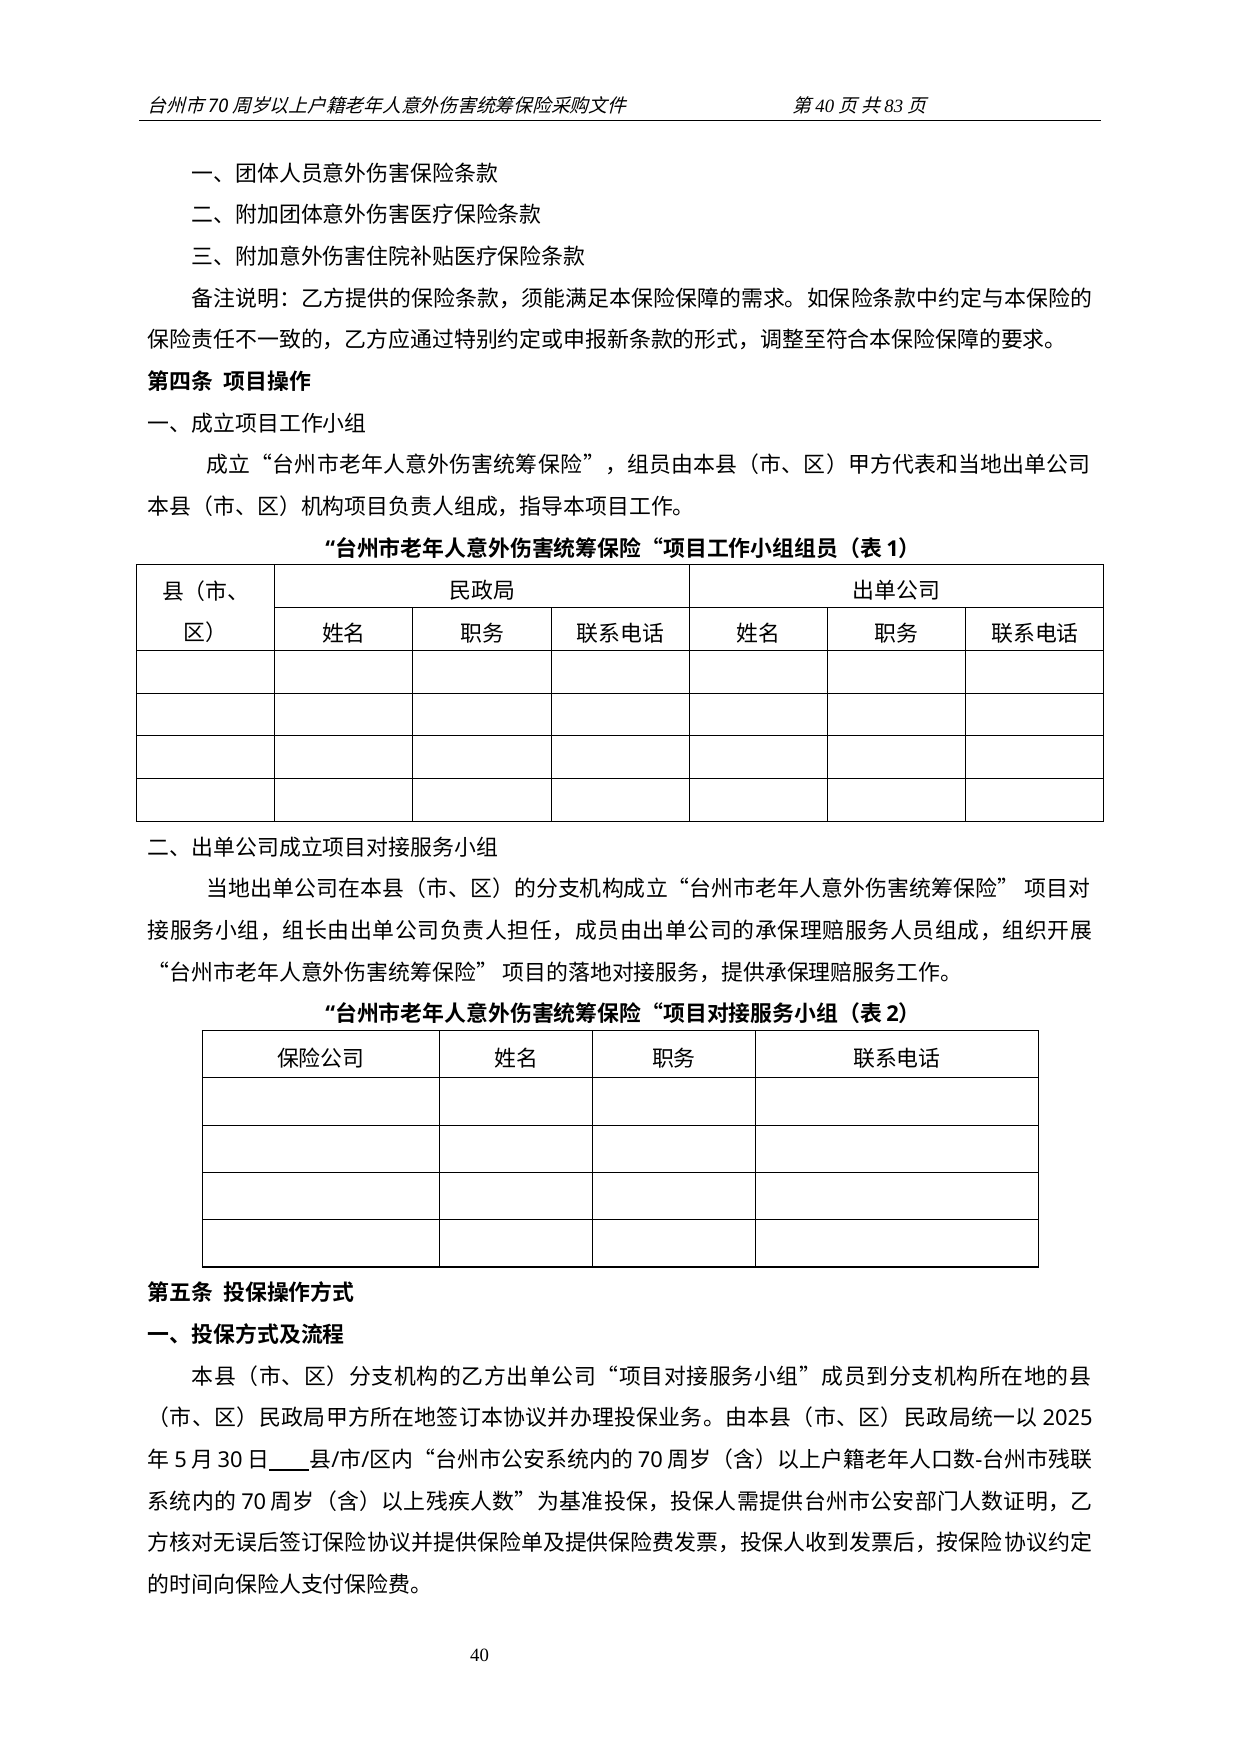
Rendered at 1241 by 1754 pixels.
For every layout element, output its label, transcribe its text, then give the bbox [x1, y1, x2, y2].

table_cell [203, 1126, 439, 1172]
table_cell [203, 1173, 439, 1219]
table_cell [593, 1078, 755, 1124]
table_cell [137, 694, 274, 735]
table_header 县（市、区） [137, 565, 274, 650]
text 备注说明：乙方提供的保险条款，须能满足本保险保障的需求。如保险条款中约定与本保险的保险责任不一致的，乙方应通过特别约定或申报新条款的形式，调整至符合本保险保障的要求。 [148, 273, 1092, 356]
text 一、成立项目工作小组 [148, 398, 1092, 439]
table_cell [440, 1078, 592, 1124]
table_header 出单公司 [690, 565, 1103, 607]
text 二、出单公司成立项目对接服务小组 [148, 822, 1092, 863]
table_header 姓名 [440, 1031, 592, 1077]
table_cell [756, 1126, 1038, 1172]
table_cell 职务 [413, 608, 551, 650]
table_cell [966, 736, 1103, 778]
table_cell [413, 736, 551, 778]
table_cell [440, 1126, 592, 1172]
table_cell [593, 1173, 755, 1219]
table_cell [593, 1126, 755, 1172]
table_cell [137, 651, 274, 692]
table_cell [690, 736, 827, 778]
table_header 保险公司 [203, 1031, 439, 1077]
text 一、团体人员意外伤害保险条款 [148, 148, 1092, 189]
table_cell [966, 651, 1103, 692]
text “台州市老年人意外伤害统筹保险“项目工作小组组员（表1） [148, 523, 1092, 564]
table_cell [552, 651, 689, 692]
text 本县（市、区）分支机构的乙方出单公司“项目对接服务小组”成员到分支机构所在地的县（市、区）民政局甲方所在地签订本协议并办理投保业务。由本县（市、区）民政局统一以2025年5月30日 县/市/区内“台州市公安系统内的70周岁（含）以上户籍老年人口数-台州市残联系统内的70周岁（含）以上残疾人数”为基准投保，投保人需提供台州市公安部门人数证明，乙方核对无误后签订保险协议并提供保险单及提供保险费发票，投保人收到发票后，按保险协议约定的时间向保险人支付保险费。 [148, 1351, 1092, 1601]
table_cell [137, 736, 274, 778]
text “台州市老年人意外伤害统筹保险“项目对接服务小组（表2） [148, 988, 1092, 1030]
text 第四条 项目操作 [148, 356, 1092, 398]
table_cell [828, 651, 965, 692]
table_header 联系电话 [756, 1031, 1038, 1077]
table_cell [690, 694, 827, 735]
table_cell [440, 1220, 592, 1266]
table_cell 姓名 [275, 608, 412, 650]
table_cell [828, 779, 965, 821]
table_cell [966, 694, 1103, 735]
table_cell [756, 1078, 1038, 1124]
table_cell [275, 779, 412, 821]
table_cell [275, 694, 412, 735]
table_cell [552, 694, 689, 735]
table_cell [203, 1220, 439, 1266]
table_cell [275, 651, 412, 692]
table_cell [966, 779, 1103, 821]
table_cell [552, 779, 689, 821]
table_cell 姓名 [690, 608, 827, 650]
table_cell [756, 1173, 1038, 1219]
text 第五条 投保操作方式 [148, 1267, 1092, 1309]
table_cell 职务 [828, 608, 965, 650]
table_cell 联系电话 [966, 608, 1103, 650]
table_cell [593, 1220, 755, 1266]
table_cell [690, 651, 827, 692]
table_cell [828, 694, 965, 735]
text 一、投保方式及流程 [148, 1309, 1092, 1351]
table_cell [690, 779, 827, 821]
text 三、附加意外伤害住院补贴医疗保险条款 [148, 231, 1092, 273]
table_header 职务 [593, 1031, 755, 1077]
table_header 民政局 [275, 565, 689, 607]
table_cell [552, 736, 689, 778]
table_cell [275, 736, 412, 778]
table_cell [413, 779, 551, 821]
table_cell [203, 1078, 439, 1124]
table_cell [828, 736, 965, 778]
text 成立“台州市老年人意外伤害统筹保险”，组员由本县（市、区）甲方代表和当地出单公司本县（市、区）机构项目负责人组成，指导本项目工作。 [148, 439, 1092, 523]
table_cell [756, 1220, 1038, 1266]
table_cell [413, 651, 551, 692]
table_cell 联系电话 [552, 608, 689, 650]
table_cell [413, 694, 551, 735]
table_cell [440, 1173, 592, 1219]
text 二、附加团体意外伤害医疗保险条款 [148, 189, 1092, 231]
table_cell [137, 779, 274, 821]
text 当地出单公司在本县（市、区）的分支机构成立“台州市老年人意外伤害统筹保险” 项目对接服务小组，组长由出单公司负责人担任，成员由出单公司的承保理赔服务人员组成，组织开展“台州市老年人意外伤害统筹保险” 项目的落地对接服务，提供承保理赔服务工作。 [148, 863, 1092, 988]
